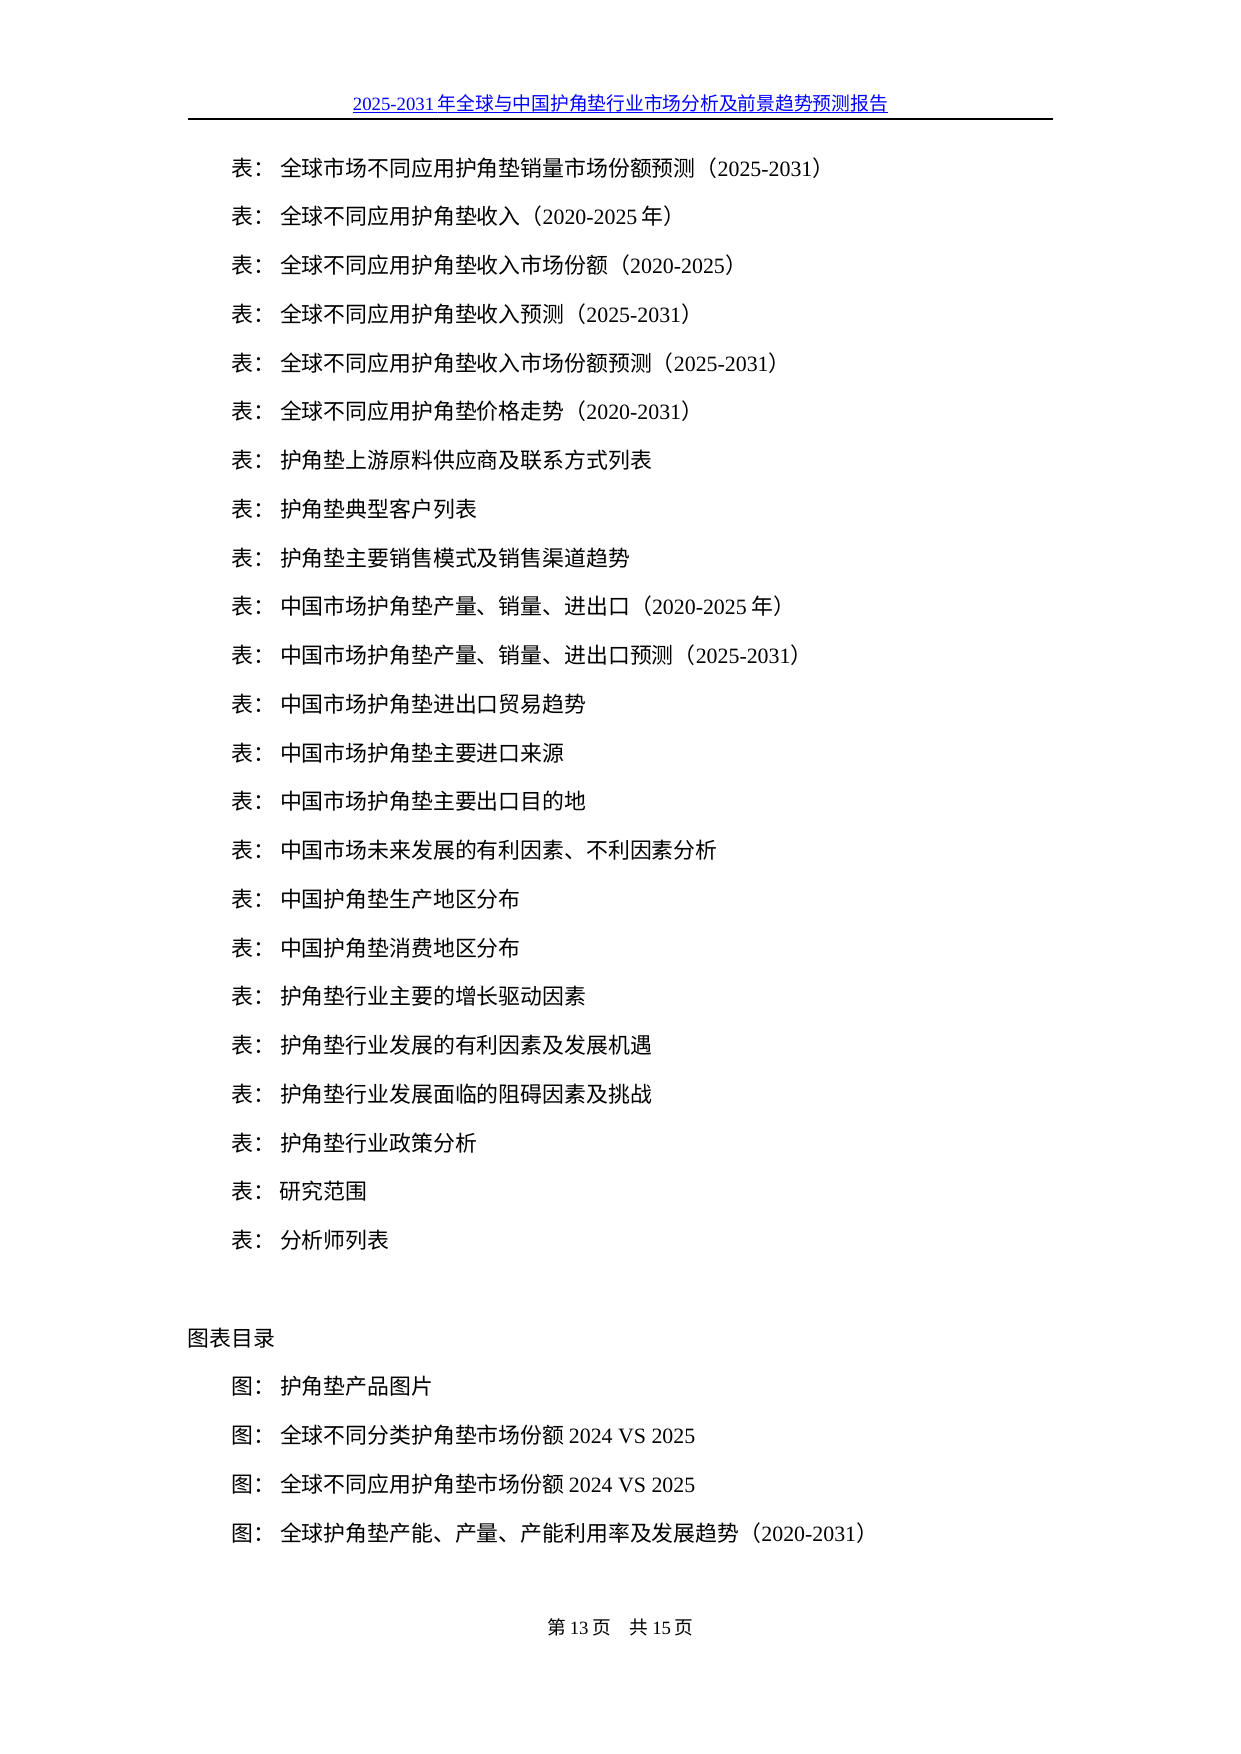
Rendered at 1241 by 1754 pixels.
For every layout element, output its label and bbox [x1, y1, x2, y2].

text [187, 150, 1053, 1548]
